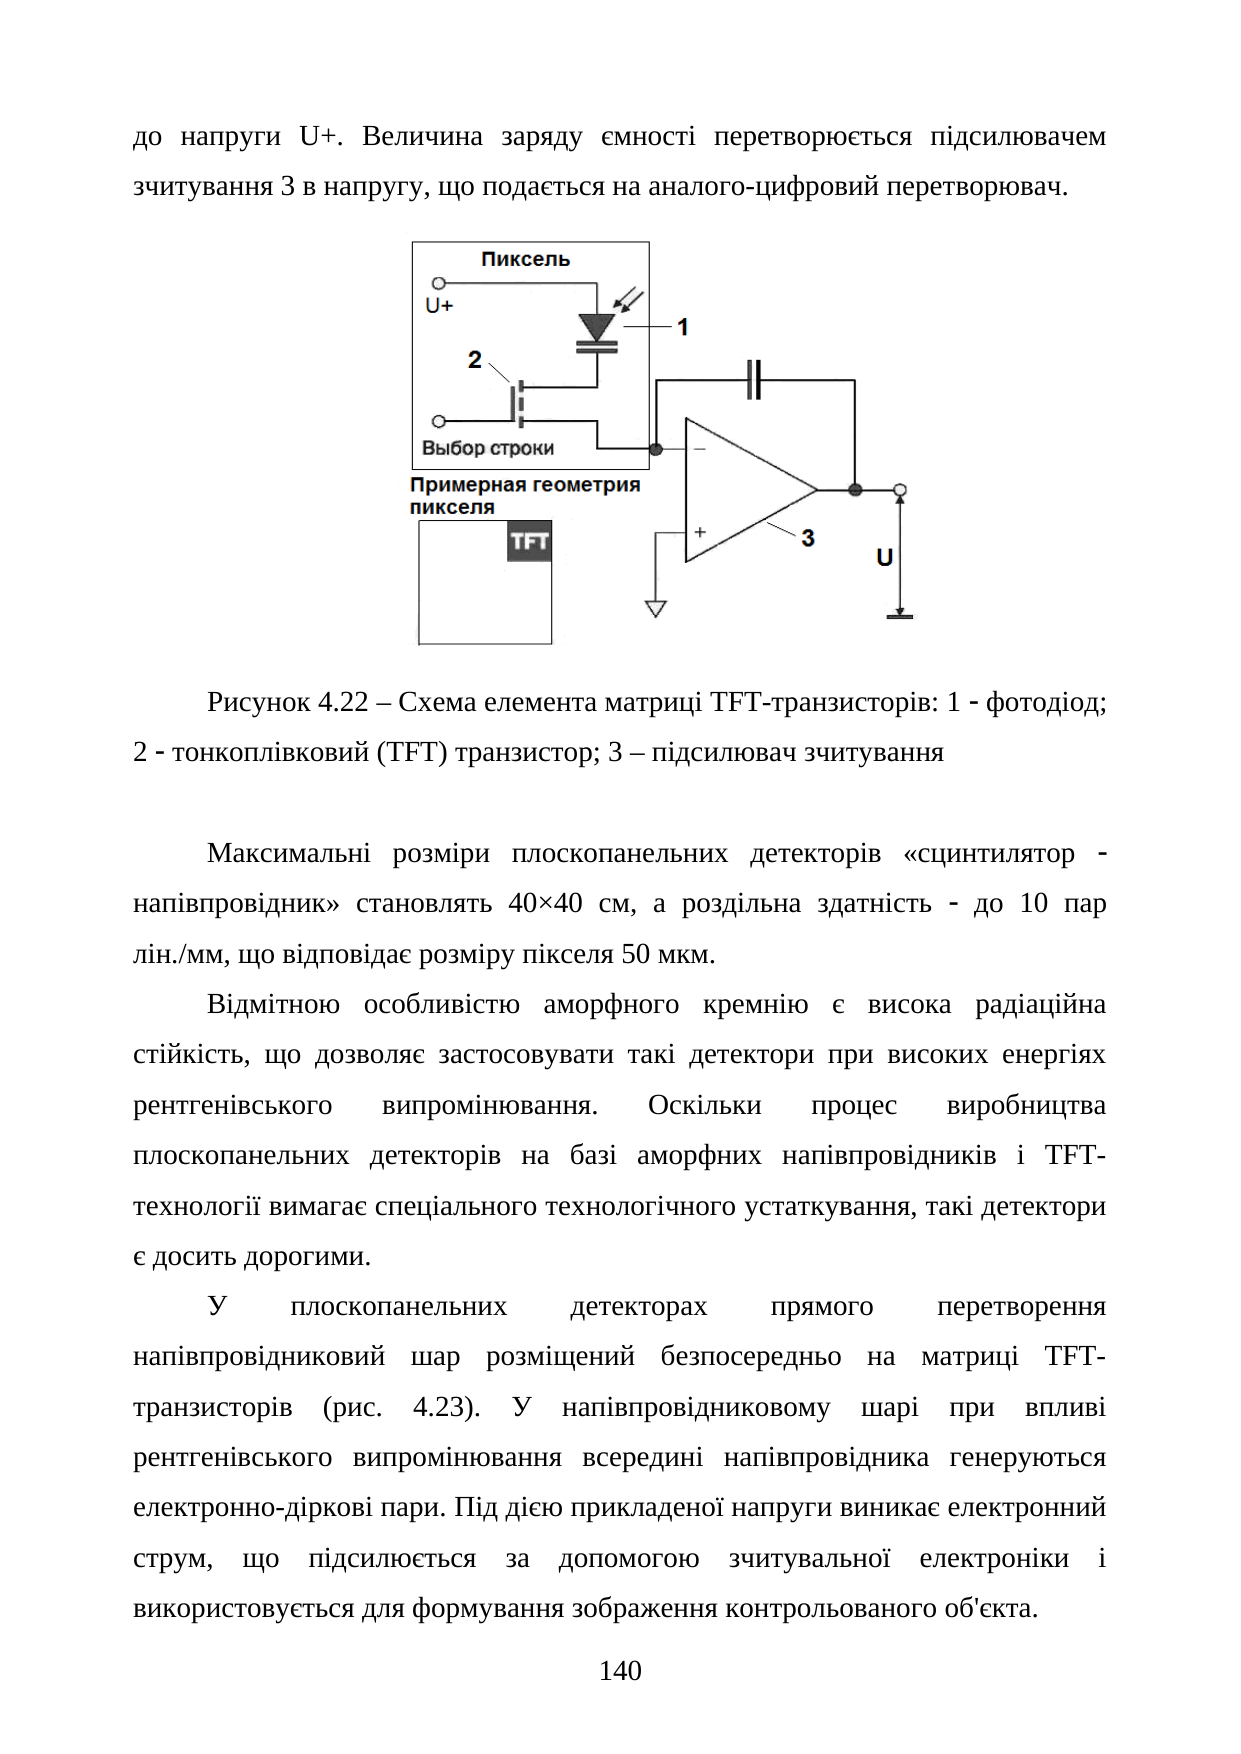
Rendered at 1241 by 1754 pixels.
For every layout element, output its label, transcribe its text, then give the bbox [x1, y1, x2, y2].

text Максимальні розміри плоскопанельних детекторів «сцинтилятор напівпровідник» становлять 40×40 см, а роздільна здатність до 10 пар лін./мм, що відповідає розміру пікселя 50 мкм. [133, 835, 1107, 969]
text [133, 118, 1107, 202]
picture [379, 218, 935, 668]
text У плоскопанельних детекторах прямого перетворення напівпровідниковий шар розміщений безпосередньо на матриці TFT- транзисторів (рис. 4.23). У напівпровідниковому шарі при впливі рентгенівського випромінювання всередині напівпровідника генеруються електронно-діркові пари. Під дією прикладеної напруги виникає електронний струм, що підсилюється за допомогою зчитувальної електроніки і використовується для формування зображення контрольованого об'єкта. [133, 1288, 1107, 1624]
text Відмітною особливістю аморфного кремнію є висока радіаційна стійкість, що дозволяє застосовувати такі детектори при високих енергіях рентгенівського випромінювання. Оскільки процес виробництва плоскопанельних детекторів на базі аморфних напівпровідників і TFT- технології вимагає спеціального технологічного устаткування, такі детектори є досить дорогими. [133, 986, 1107, 1271]
text Рисунок 4.22 – Схема елемента матриці TFT-транзисторів: 1 фотодіод; 2 тонкоплівковий (TFT) транзистор; 3 – підсилювач зчитування [133, 684, 1107, 768]
